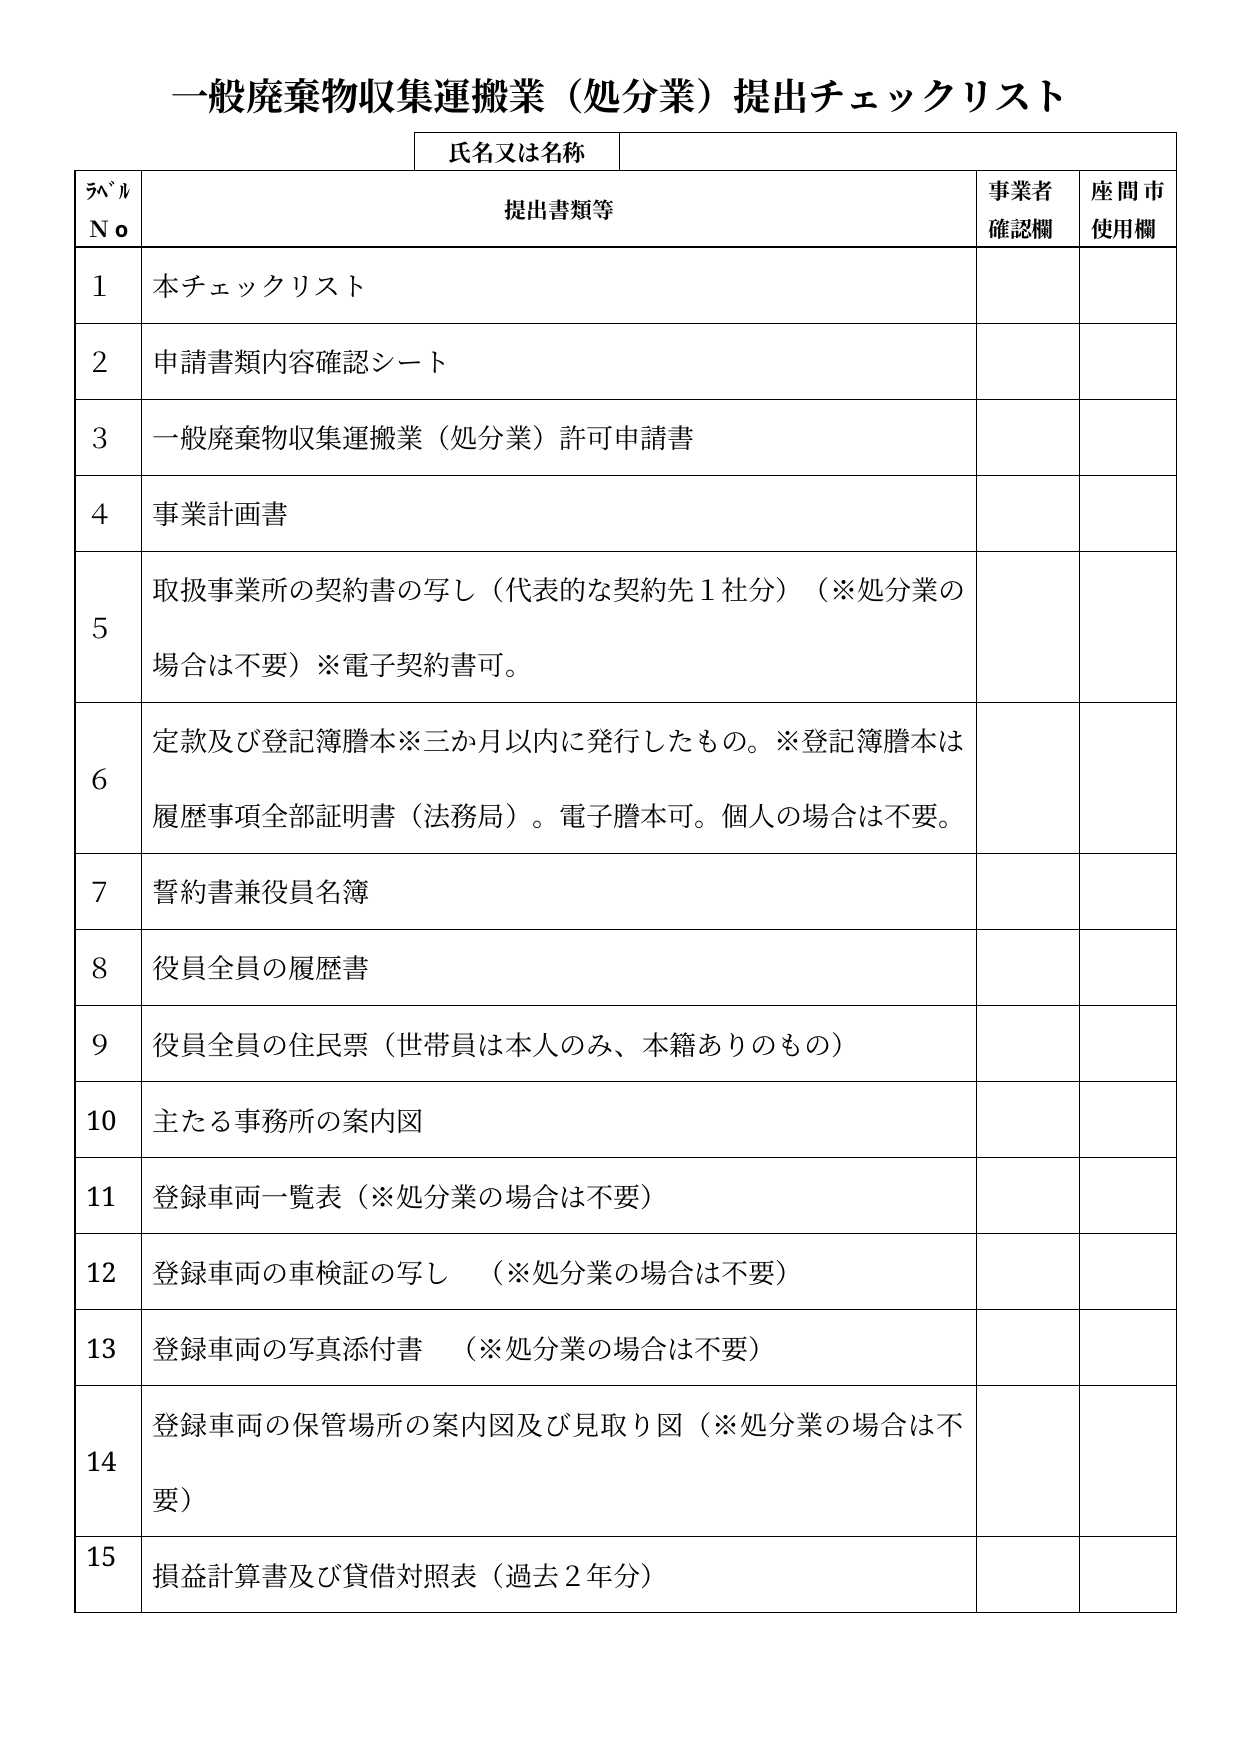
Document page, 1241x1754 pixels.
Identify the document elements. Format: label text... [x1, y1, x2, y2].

table_cell [1080, 1082, 1176, 1157]
table_cell 登録車両一覧表（※処分業の場合は不要） [142, 1158, 976, 1233]
table_cell [977, 854, 1079, 929]
table_cell 誓約書兼役員名簿 [142, 854, 976, 929]
table_cell [1080, 324, 1176, 398]
table_cell ２ [76, 324, 141, 398]
table_cell [1080, 248, 1176, 322]
table_cell ４ [76, 476, 141, 551]
table_cell 12 [76, 1234, 141, 1309]
table_cell [1080, 703, 1176, 853]
text 一般廃棄物収集運搬業（処分業）提出チェックリスト [75, 57, 1165, 132]
table_cell 一般廃棄物収集運搬業（処分業）許可申請書 [142, 400, 976, 474]
table_cell 事業計画書 [142, 476, 976, 551]
table_cell ３ [76, 400, 141, 474]
table_cell ６ [76, 703, 141, 853]
table_cell 定款及び登記簿謄本※三か月以内に発行したもの。※登記簿謄本は履歴事項全部証明書（法務局）。電子謄本可。個人の場合は不要。 [142, 703, 976, 853]
table_cell 登録車両の写真添付書 （※処分業の場合は不要） [142, 1310, 976, 1385]
table_cell 役員全員の住民票（世帯員は本人のみ、本籍ありのもの） [142, 1006, 976, 1081]
table_cell 座間市使用欄 [1080, 171, 1176, 246]
table_cell [977, 1234, 1079, 1309]
table_cell [1080, 854, 1176, 929]
table_cell [1080, 476, 1176, 551]
table_cell [1080, 552, 1176, 702]
table_cell [1080, 1310, 1176, 1385]
table_cell 登録車両の保管場所の案内図及び見取り図（※処分業の場合は不要） [142, 1386, 976, 1536]
table_cell ７ [76, 854, 141, 929]
table_cell 13 [76, 1310, 141, 1385]
table_cell ８ [76, 930, 141, 1005]
table_cell [1080, 1158, 1176, 1233]
table_cell [977, 1310, 1079, 1385]
table_cell 10 [76, 1082, 141, 1157]
table_cell 事業者 確認欄 [977, 171, 1079, 246]
table_cell [977, 324, 1079, 398]
table_cell 登録車両の車検証の写し （※処分業の場合は不要） [142, 1234, 976, 1309]
table_cell [977, 1006, 1079, 1081]
table_cell 14 [76, 1386, 141, 1536]
table_cell 申請書類内容確認シート [142, 324, 976, 398]
table_cell [977, 552, 1079, 702]
table_cell [977, 930, 1079, 1005]
table_cell [1080, 1006, 1176, 1081]
table_cell [977, 1537, 1079, 1612]
table_cell [977, 703, 1079, 853]
table_header [620, 133, 1176, 170]
table_header 氏名又は名称 [415, 133, 619, 170]
table_cell 役員全員の履歴書 [142, 930, 976, 1005]
table_cell [977, 1158, 1079, 1233]
table_cell 主たる事務所の案内図 [142, 1082, 976, 1157]
table_cell ５ [76, 552, 141, 702]
table_cell 本チェックリスト [142, 248, 976, 322]
table_cell 取扱事業所の契約書の写し（代表的な契約先１社分）（※処分業の場合は不要）※電子契約書可。 [142, 552, 976, 702]
table_cell [1080, 930, 1176, 1005]
table_cell [977, 476, 1079, 551]
table_cell [1080, 1386, 1176, 1536]
table_cell [1080, 400, 1176, 474]
table_cell ９ [76, 1006, 141, 1081]
table_cell [977, 400, 1079, 474]
table_cell 15 [76, 1537, 141, 1612]
table_cell [1080, 1537, 1176, 1612]
table_cell [1080, 1234, 1176, 1309]
table_cell 提出書類等 [142, 171, 976, 246]
table_cell [977, 1386, 1079, 1536]
table_cell ﾗﾍﾞﾙ Ｎo [76, 171, 141, 246]
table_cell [142, 1537, 976, 1612]
table_cell [977, 1082, 1079, 1157]
table_cell １ [76, 248, 141, 322]
table_cell [977, 248, 1079, 322]
table_cell 11 [76, 1158, 141, 1233]
